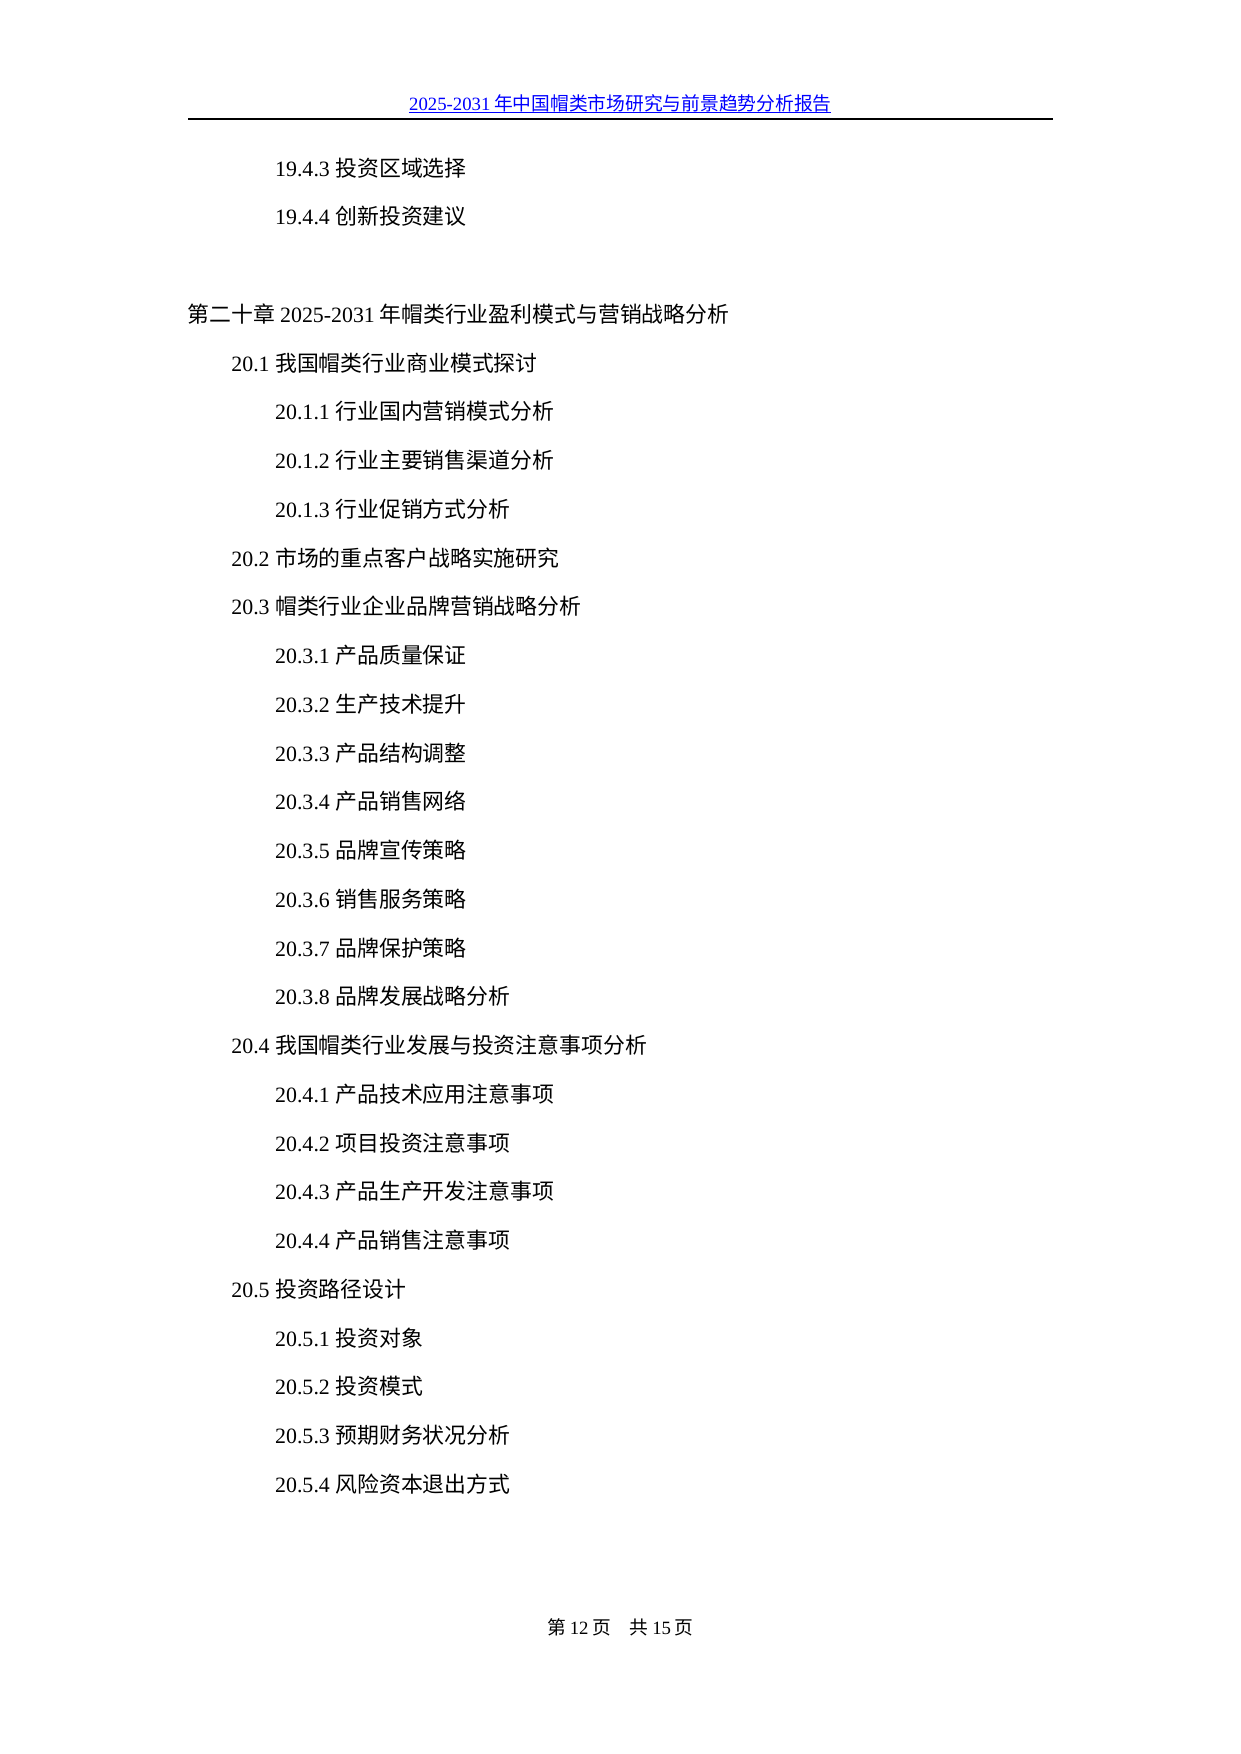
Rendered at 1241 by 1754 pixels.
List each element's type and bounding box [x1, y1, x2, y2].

text [187, 150, 1053, 1499]
